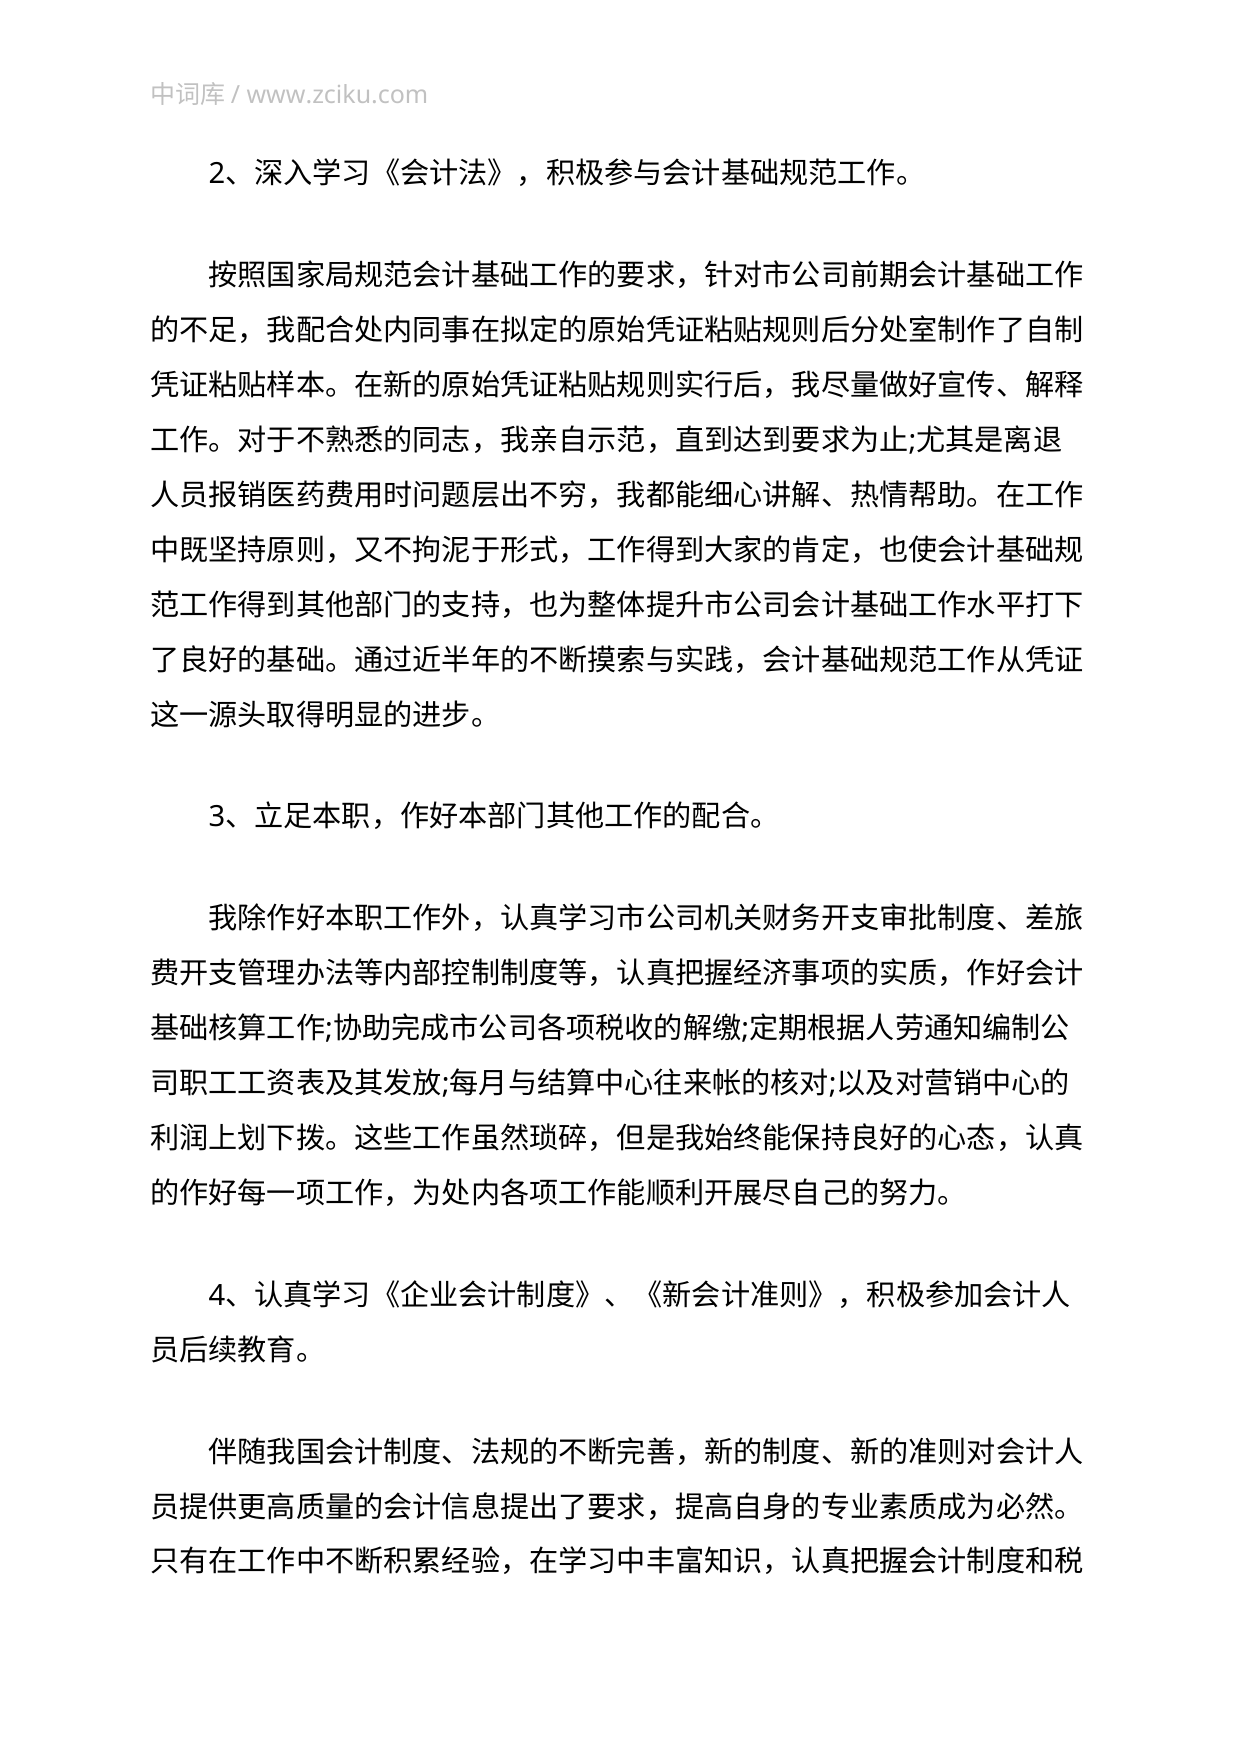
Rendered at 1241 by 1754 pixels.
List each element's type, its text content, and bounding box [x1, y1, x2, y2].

text 我除作好本职工作外，认真学习市公司机关财务开支审批制度、差旅费开支管理办法等内部控制制度等，认真把握经济事项的实质，作好会计基础核算工作;协助完成市公司各项税收的解缴;定期根据人劳通知编制公司职工工资表及其发放;每月与结算中心往来帐的核对;以及对营销中心的利润上划下拨。这些工作虽然琐碎，但是我始终能保持良好的心态，认真的作好每一项工作，为处内各项工作能顺利开展尽自己的努力。 [150, 895, 1090, 1212]
text 2、深入学习《会计法》，积极参与会计基础规范工作。 [150, 150, 1090, 192]
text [150, 1428, 1090, 1580]
text 4、认真学习《企业会计制度》、《新会计准则》，积极参加会计人员后续教育。 [150, 1271, 1090, 1369]
text 按照国家局规范会计基础工作的要求，针对市公司前期会计基础工作的不足，我配合处内同事在拟定的原始凭证粘贴规则后分处室制作了自制凭证粘贴样本。在新的原始凭证粘贴规则实行后，我尽量做好宣传、解释工作。对于不熟悉的同志，我亲自示范，直到达到要求为止;尤其是离退人员报销医药费用时问题层出不穷，我都能细心讲解、热情帮助。在工作中既坚持原则，又不拘泥于形式，工作得到大家的肯定，也使会计基础规范工作得到其他部门的支持，也为整体提升市公司会计基础工作水平打下了良好的基础。通过近半年的不断摸索与实践，会计基础规范工作从凭证这一源头取得明显的进步。 [150, 252, 1090, 733]
text 3、立足本职，作好本部门其他工作的配合。 [150, 793, 1090, 835]
